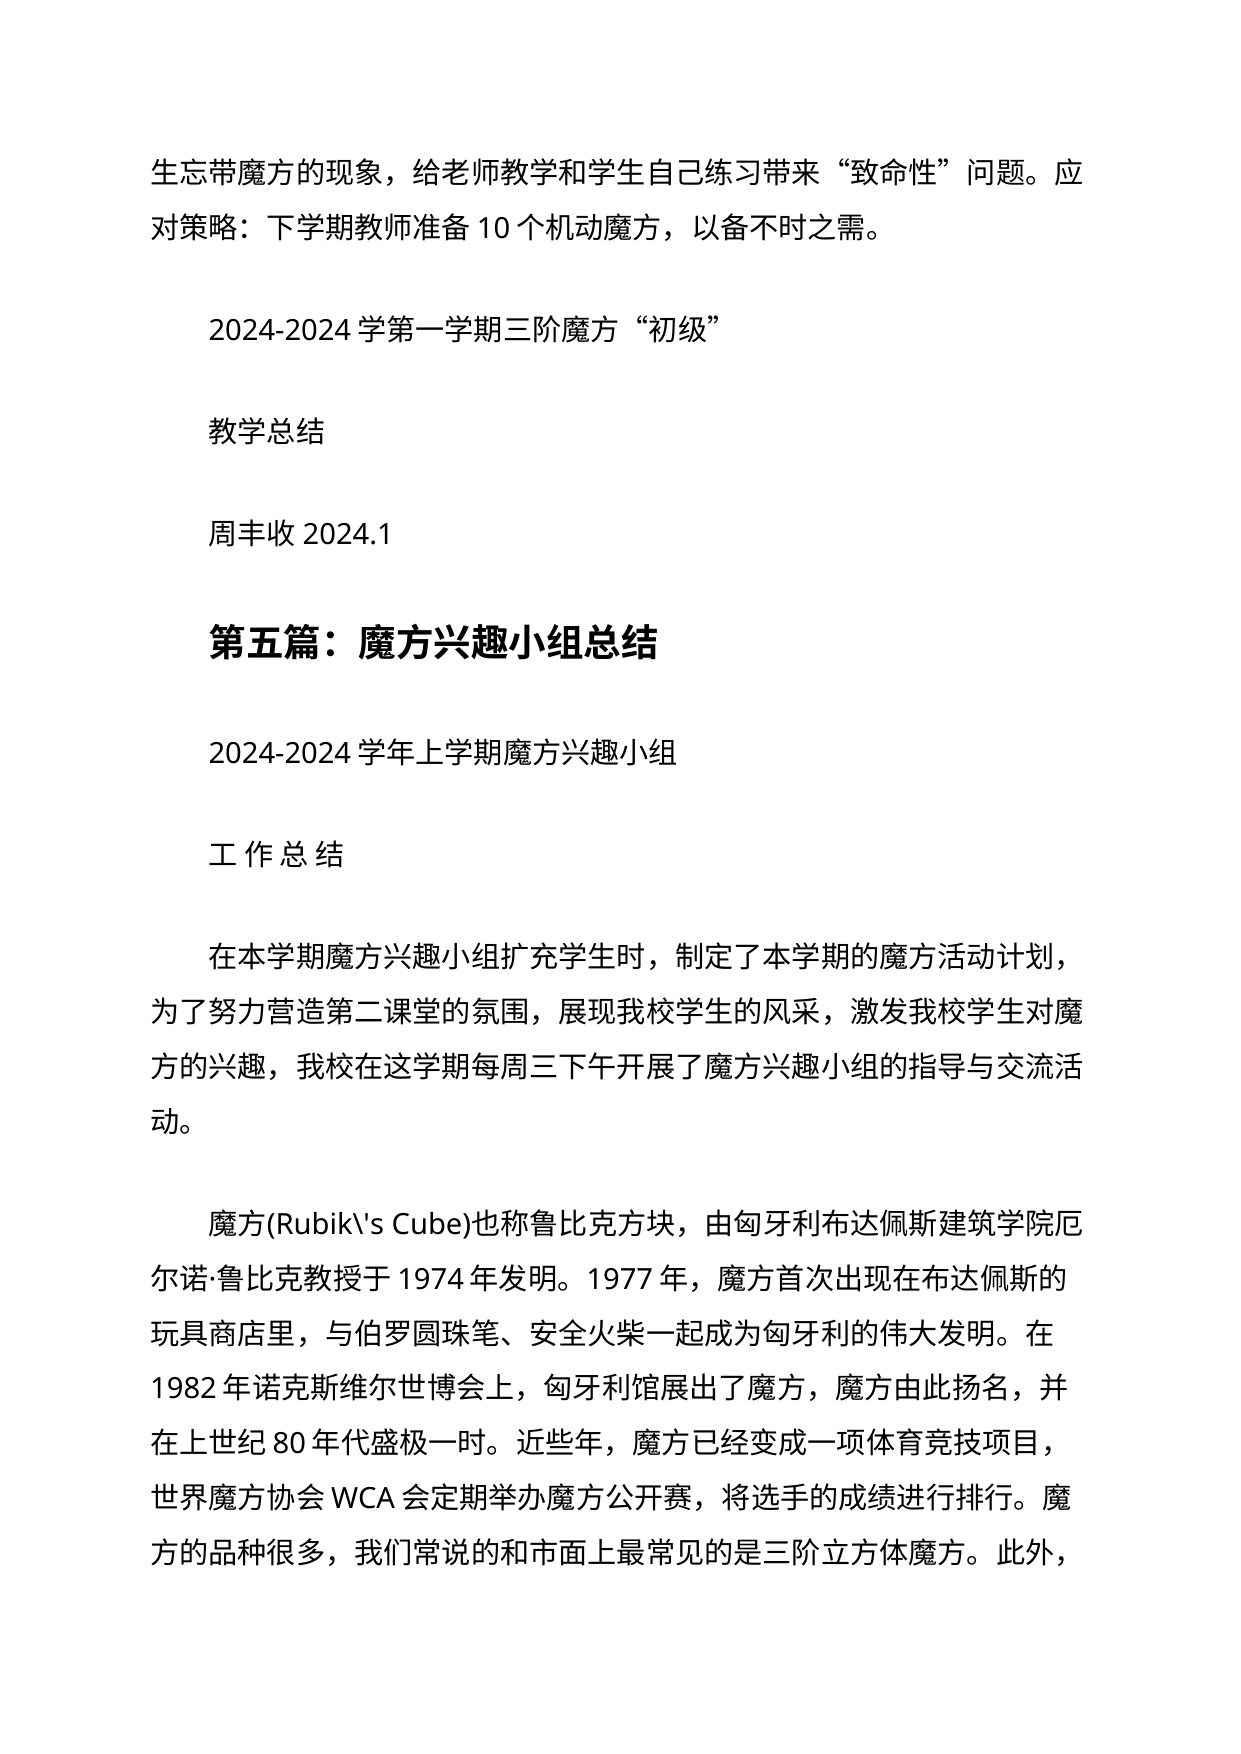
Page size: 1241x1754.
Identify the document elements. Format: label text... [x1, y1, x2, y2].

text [150, 150, 1090, 247]
text 工 作 总 结 [150, 832, 1090, 874]
text 2024-2024学第一学期三阶魔方“初级” [150, 307, 1090, 349]
text 第五篇：魔方兴趣小组总结 [150, 613, 1090, 667]
text 2024-2024学年上学期魔方兴趣小组 [150, 730, 1090, 772]
text 在本学期魔方兴趣小组扩充学生时，制定了本学期的魔方活动计划，为了努力营造第二课堂的氛围，展现我校学生的风采，激发我校学生对魔方的兴趣，我校在这学期每周三下午开展了魔方兴趣小组的指导与交流活动。 [150, 934, 1090, 1141]
text 教学总结 [150, 409, 1090, 451]
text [150, 1200, 1090, 1572]
text 周丰收 2024.1 [150, 511, 1090, 553]
